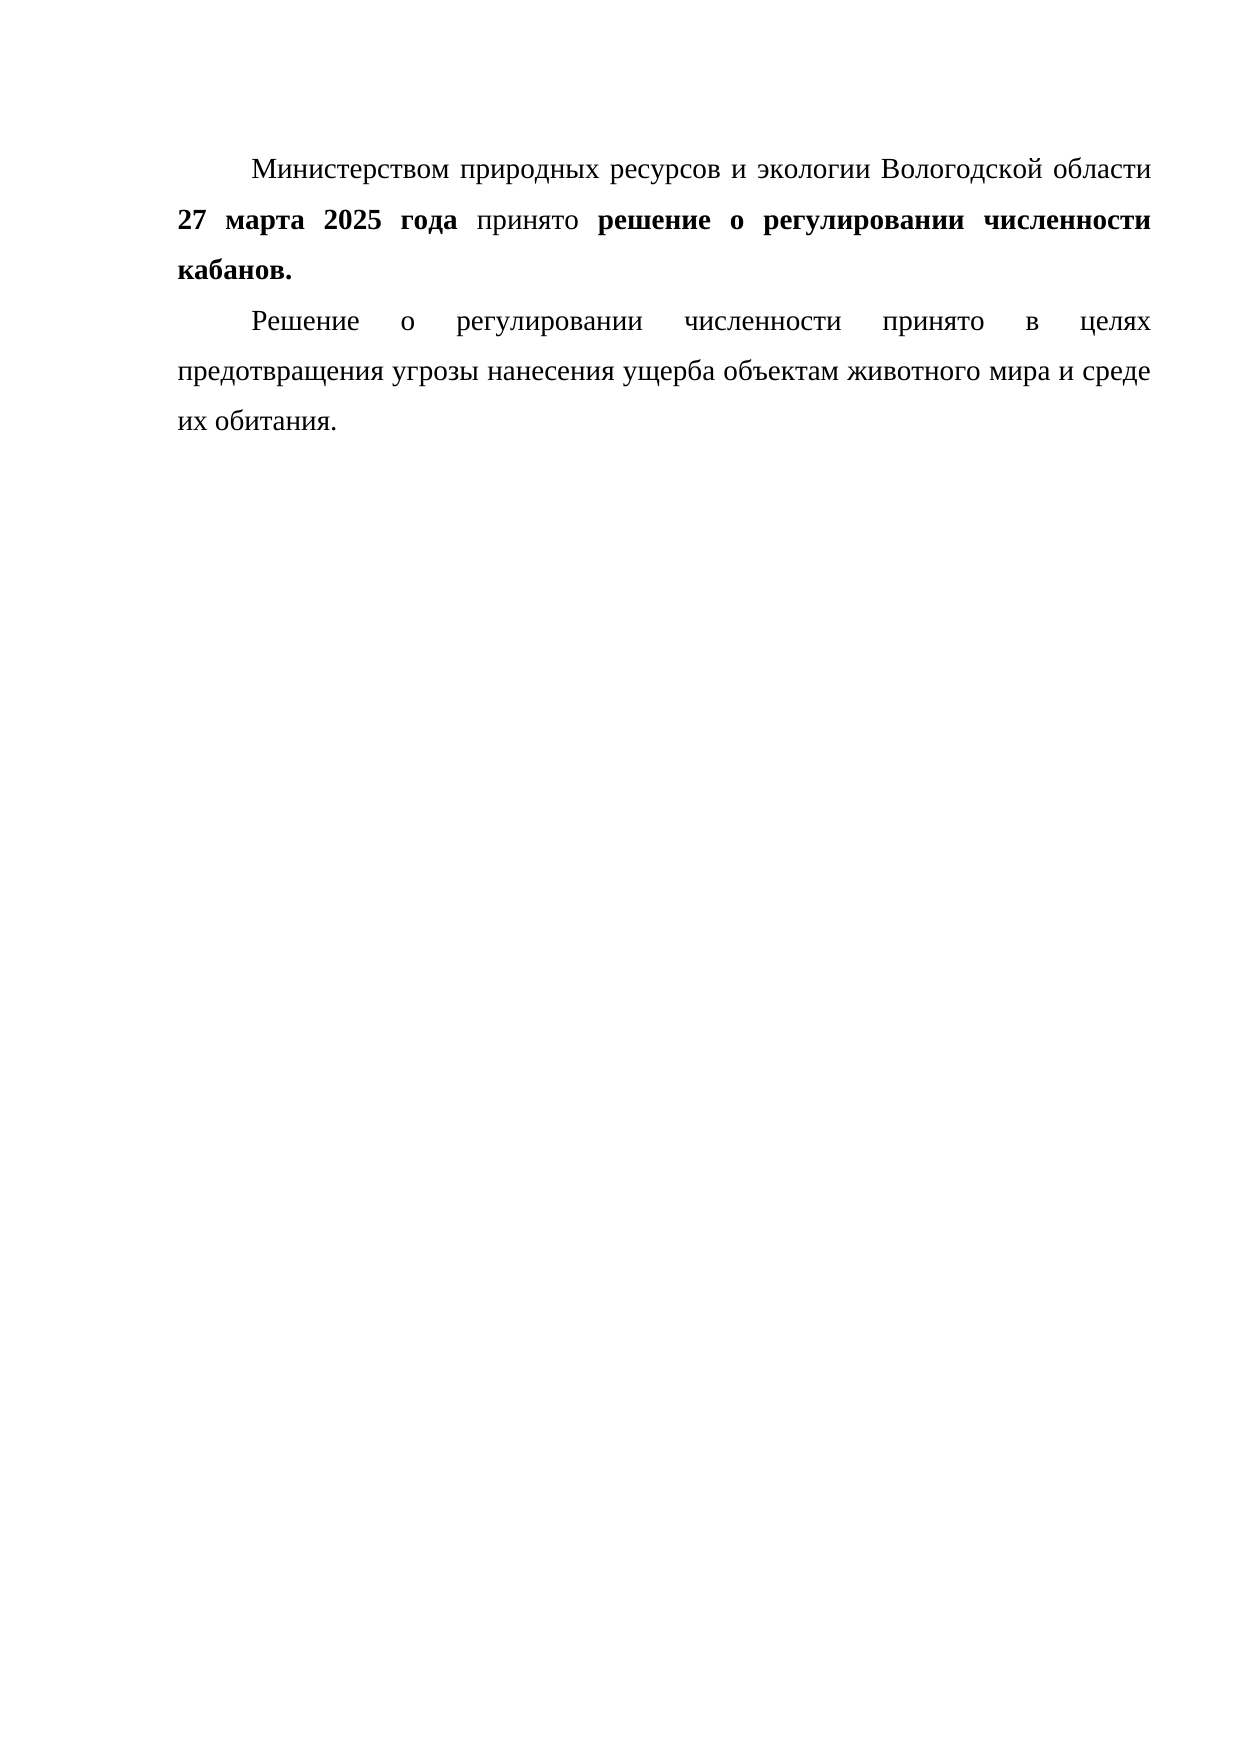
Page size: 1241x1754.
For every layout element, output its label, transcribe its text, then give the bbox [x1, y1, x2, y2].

text Решение о регулировании численности принято в целях предотвращения угрозы нанесения ущерба объектам животного мира и среде их обитания. [177, 303, 1152, 437]
text Министерством природных ресурсов и экологии Вологодской области 27 марта 2025 года принято решение о регулировании численности кабанов. [177, 152, 1152, 286]
